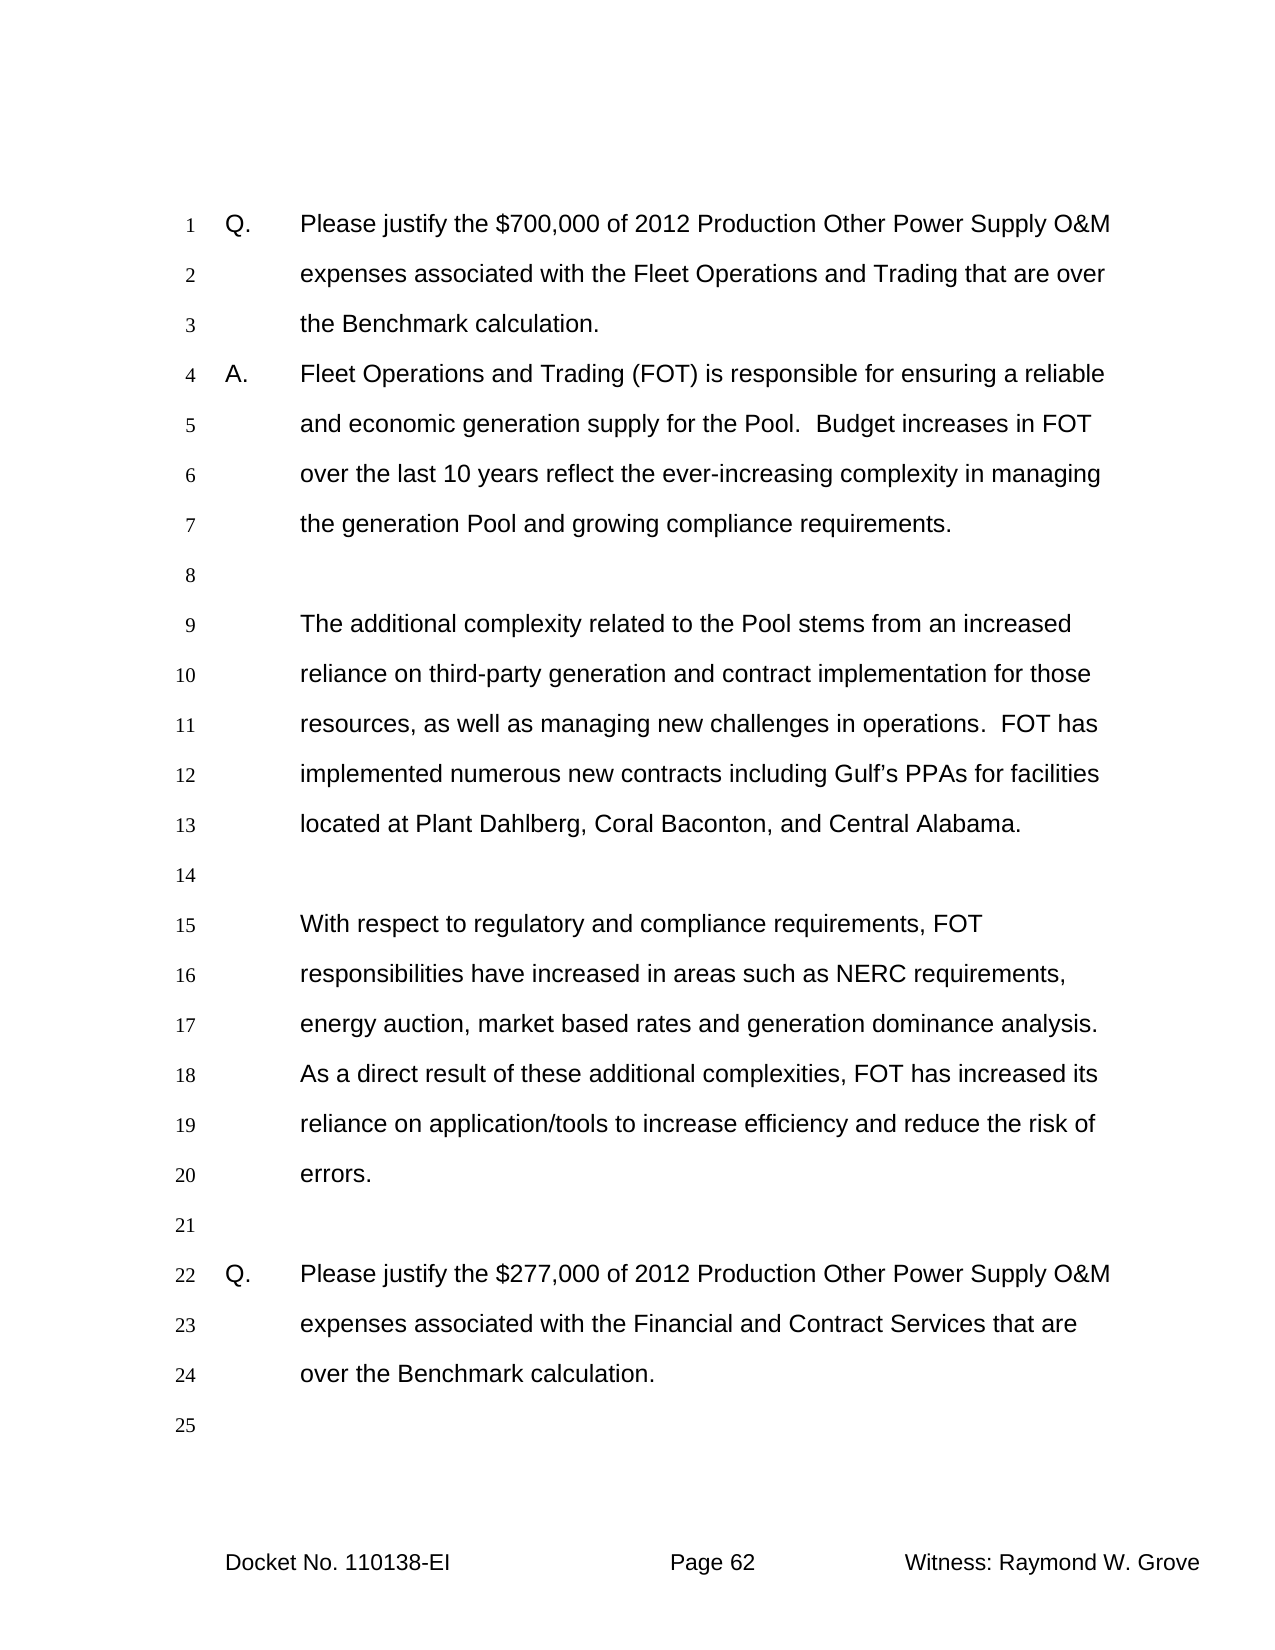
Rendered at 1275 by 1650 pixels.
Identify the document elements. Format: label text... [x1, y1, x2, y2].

list With respect to regulatory and compliance requirements, FOT responsibilities have increased in areas such as NERC requirements, energy auction, market based rates and generation dominance analysis. As a direct result of these additional complexities, FOT has increased its reliance on application/tools to increase efficiency and reduce the risk of errors. [225, 887, 1125, 1187]
list The additional complexity related to the Pool stems from an increased reliance on third-party generation and contract implementation for those resources, as well as managing new challenges in operations. FOT has implemented numerous new contracts including Gulf’s PPAs for facilities located at Plant Dahlberg, Coral Baconton, and Central Alabama. [225, 587, 1125, 837]
list Q. Please justify the $700,000 of 2012 Production Other Power Supply O&M expenses associated with the Fleet Operations and Trading that are over the Benchmark calculation. [225, 187, 1125, 337]
list A. Fleet Operations and Trading (FOT) is responsible for ensuring a reliable and economic generation supply for the Pool. Budget increases in FOT over the last 10 years reflect the ever-increasing complexity in managing the generation Pool and growing compliance requirements. [225, 337, 1125, 537]
list Q. Please justify the $277,000 of 2012 Production Other Power Supply O&M expenses associated with the Financial and Contract Services that are over the Benchmark calculation. [225, 1237, 1125, 1387]
